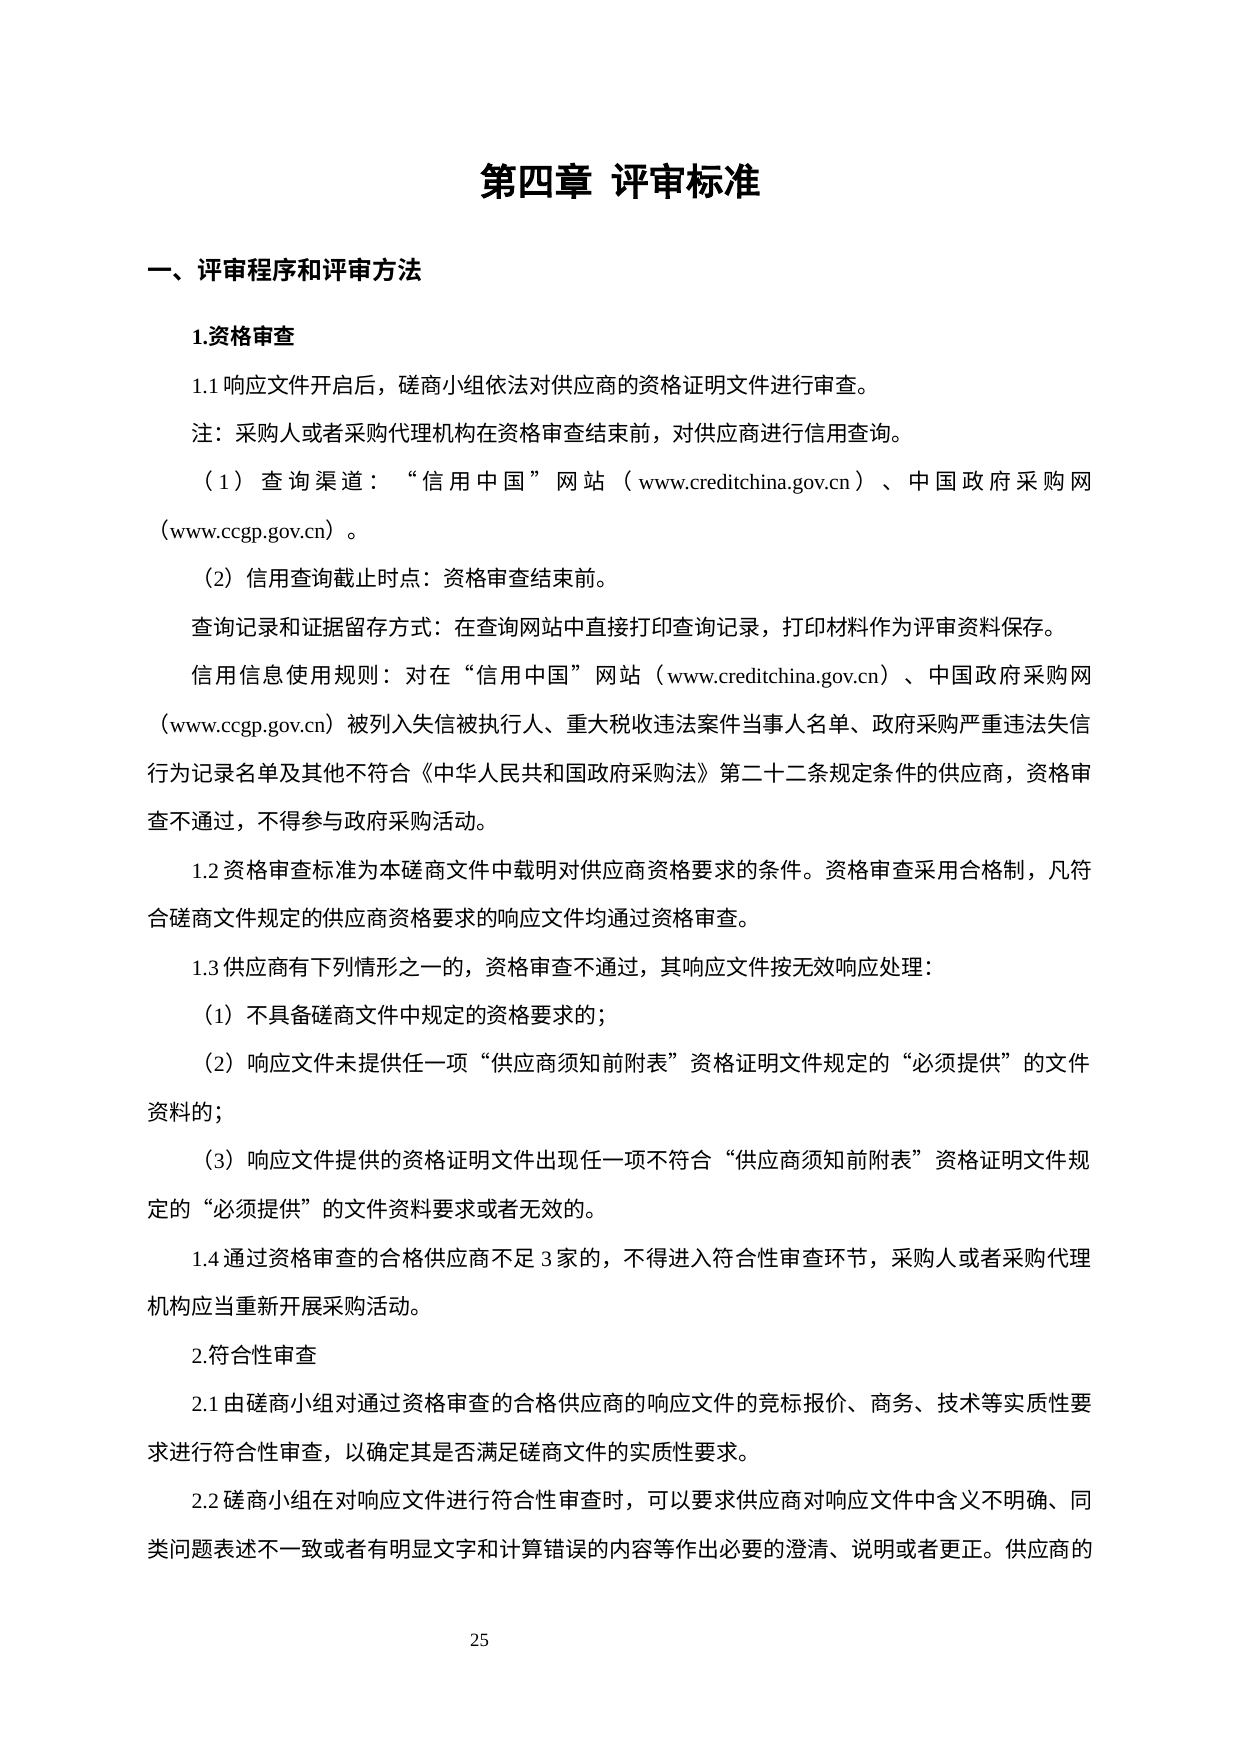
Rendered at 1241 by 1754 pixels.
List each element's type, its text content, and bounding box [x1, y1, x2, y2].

text （2）响应文件未提供任一项“供应商须知前附表”资格证明文件规定的“必须提供”的文件资料的； [148, 1046, 1093, 1127]
text （1）查询渠道：“信用中国”网站（www.creditchina.gov.cn）、中国政府采购网（www.ccgp.gov.cn）。 [148, 464, 1093, 545]
text （3）响应文件提供的资格证明文件出现任一项不符合“供应商须知前附表”资格证明文件规定的“必须提供”的文件资料要求或者无效的。 [148, 1143, 1093, 1224]
text 查询记录和证据留存方式：在查询网站中直接打印查询记录，打印材料作为评审资料保存。 [148, 609, 1093, 642]
text （1）不具备磋商文件中规定的资格要求的； [148, 998, 1093, 1030]
subtitle 一、评审程序和评审方法 [148, 236, 1093, 301]
text 1.4通过资格审查的合格供应商不足3家的，不得进入符合性审查环节，采购人或者采购代理机构应当重新开展采购活动。 [148, 1240, 1093, 1321]
text 1.资格审查 [148, 319, 1093, 351]
text 信用信息使用规则：对在“信用中国”网站（www.creditchina.gov.cn）、中国政府采购网（www.ccgp.gov.cn）被列入失信被执行人、重大税收违法案件当事人名单、政府采购严重违法失信行为记录名单及其他不符合《中华人民共和国政府采购法》第二十二条规定条件的供应商，资格审查不通过，不得参与政府采购活动。 [148, 658, 1093, 836]
text 1.1响应文件开启后，磋商小组依法对供应商的资格证明文件进行审查。 [148, 367, 1093, 400]
text 注：采购人或者采购代理机构在资格审查结束前，对供应商进行信用查询。 [148, 416, 1093, 448]
text （2）信用查询截止时点：资格审查结束前。 [148, 561, 1093, 593]
text 1.2资格审查标准为本磋商文件中载明对供应商资格要求的条件。资格审查采用合格制，凡符合磋商文件规定的供应商资格要求的响应文件均通过资格审查。 [148, 852, 1093, 933]
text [148, 1483, 1093, 1564]
text 2.1由磋商小组对通过资格审查的合格供应商的响应文件的竞标报价、商务、技术等实质性要求进行符合性审查，以确定其是否满足磋商文件的实质性要求。 [148, 1386, 1093, 1467]
text 1.3供应商有下列情形之一的，资格审查不通过，其响应文件按无效响应处理： [148, 949, 1093, 982]
text 2.符合性审查 [148, 1337, 1093, 1370]
text 第四章 评审标准 [148, 146, 1093, 211]
